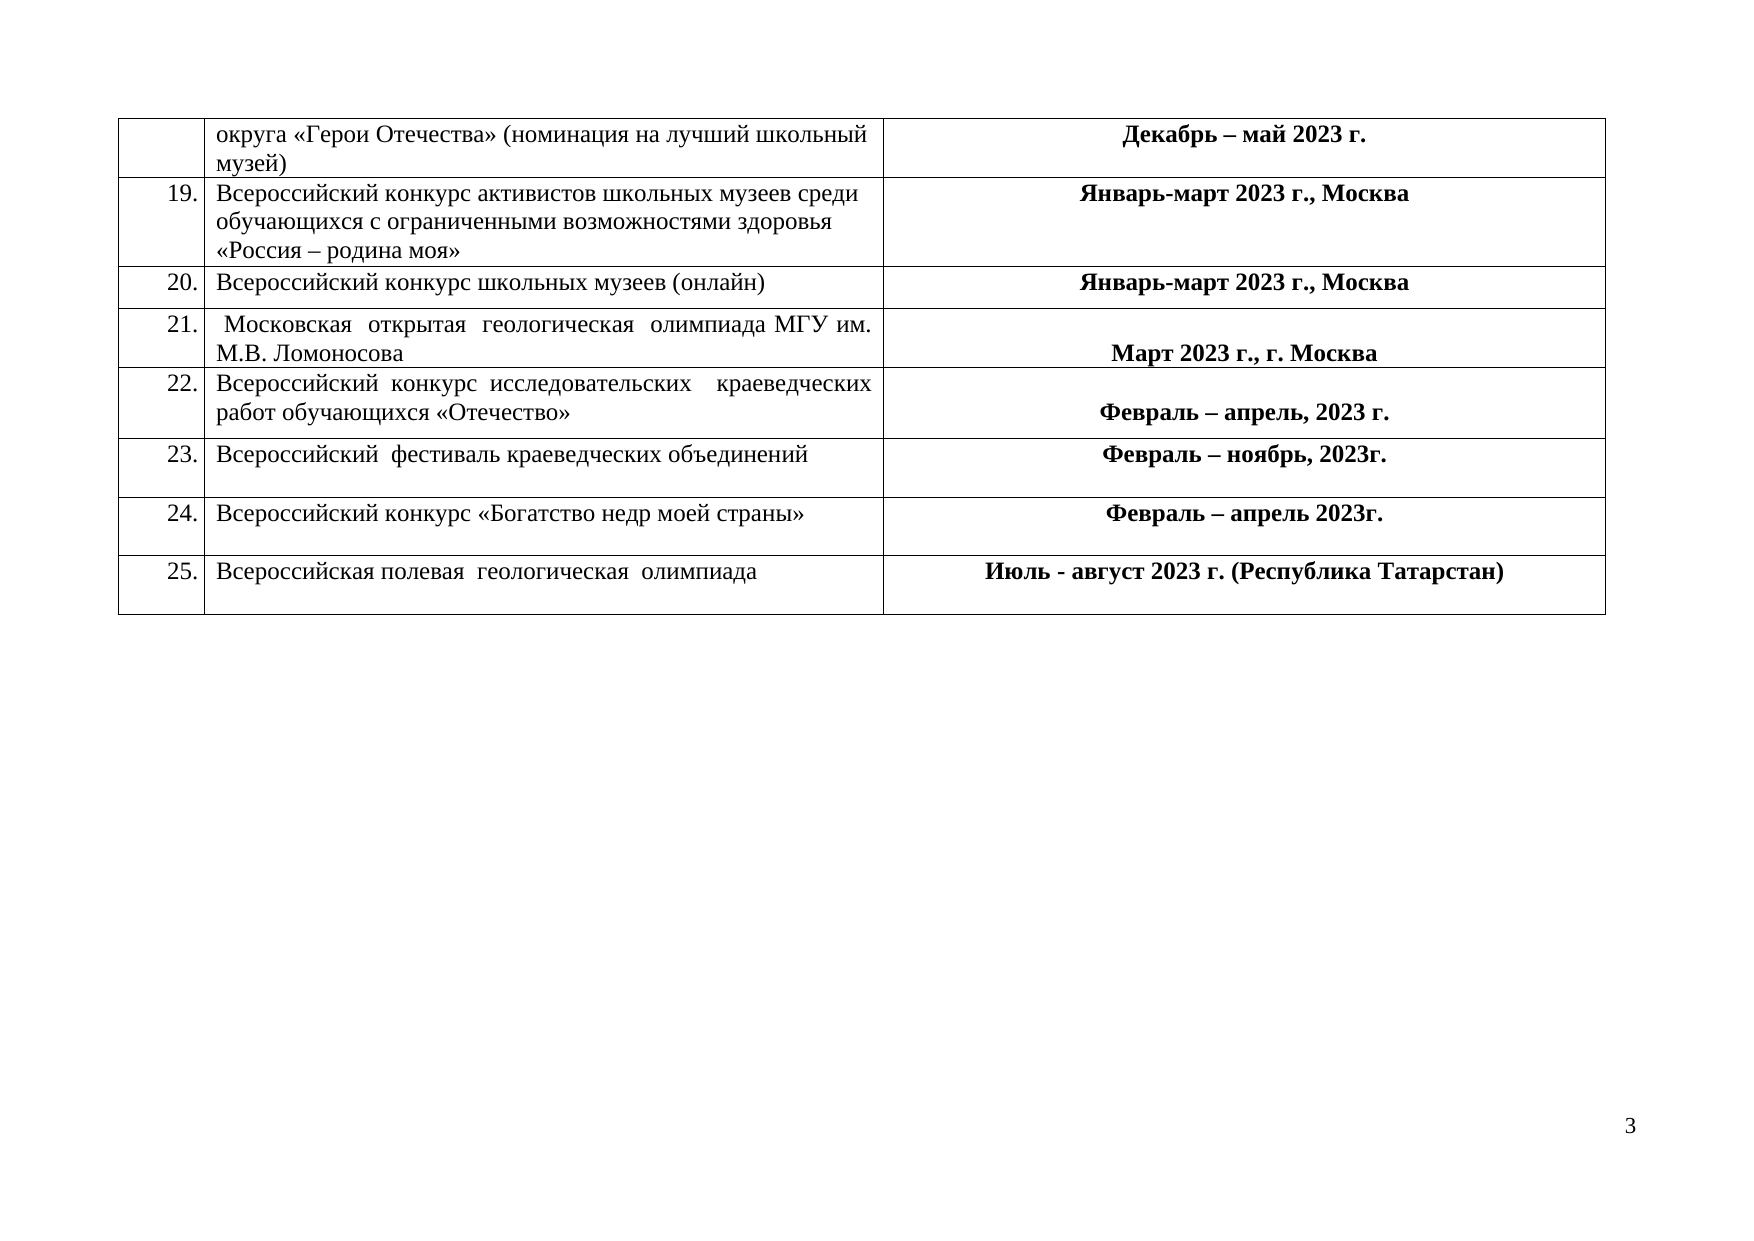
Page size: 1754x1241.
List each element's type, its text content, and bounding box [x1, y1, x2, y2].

table_cell Всероссийский конкурс исследовательских краеведческих работ обучающихся «Отечество» [205, 368, 883, 438]
table_cell Февраль – апрель, 2023 г. [884, 368, 1605, 438]
table_cell Февраль – ноябрь, 2023г. [884, 439, 1605, 497]
table_cell Всероссийский фестиваль краеведческих объединений [205, 439, 883, 497]
table_cell [119, 119, 204, 177]
table_cell Всероссийский конкурс активистов школьных музеев среди обучающихся с ограниченными возможностями здоровья «Россия – родина моя» [205, 178, 883, 266]
table_cell [119, 556, 204, 614]
table_cell Всероссийский конкурс школьных музеев (онлайн) [205, 267, 883, 308]
table_cell [119, 368, 204, 438]
table_cell Всероссийская полевая геологическая олимпиада [205, 556, 883, 614]
table_cell [119, 178, 204, 266]
table_cell [119, 267, 204, 308]
table_cell [119, 309, 204, 367]
table_cell Январь-март 2023 г., Москва [884, 178, 1605, 266]
table_cell Июль - август 2023 г. (Республика Татарстан) [884, 556, 1605, 614]
table_cell [119, 498, 204, 555]
table_cell Февраль – апрель 2023г. [884, 498, 1605, 555]
table_cell [119, 439, 204, 497]
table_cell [205, 119, 883, 177]
table_cell Всероссийский конкурс «Богатство недр моей страны» [205, 498, 883, 555]
table_cell Март 2023 г., г. Москва [884, 309, 1605, 367]
table_cell Московская открытая геологическая олимпиада МГУ им. М.В. Ломоносова [205, 309, 883, 367]
table_cell Январь-март 2023 г., Москва [884, 267, 1605, 308]
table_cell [884, 119, 1605, 177]
